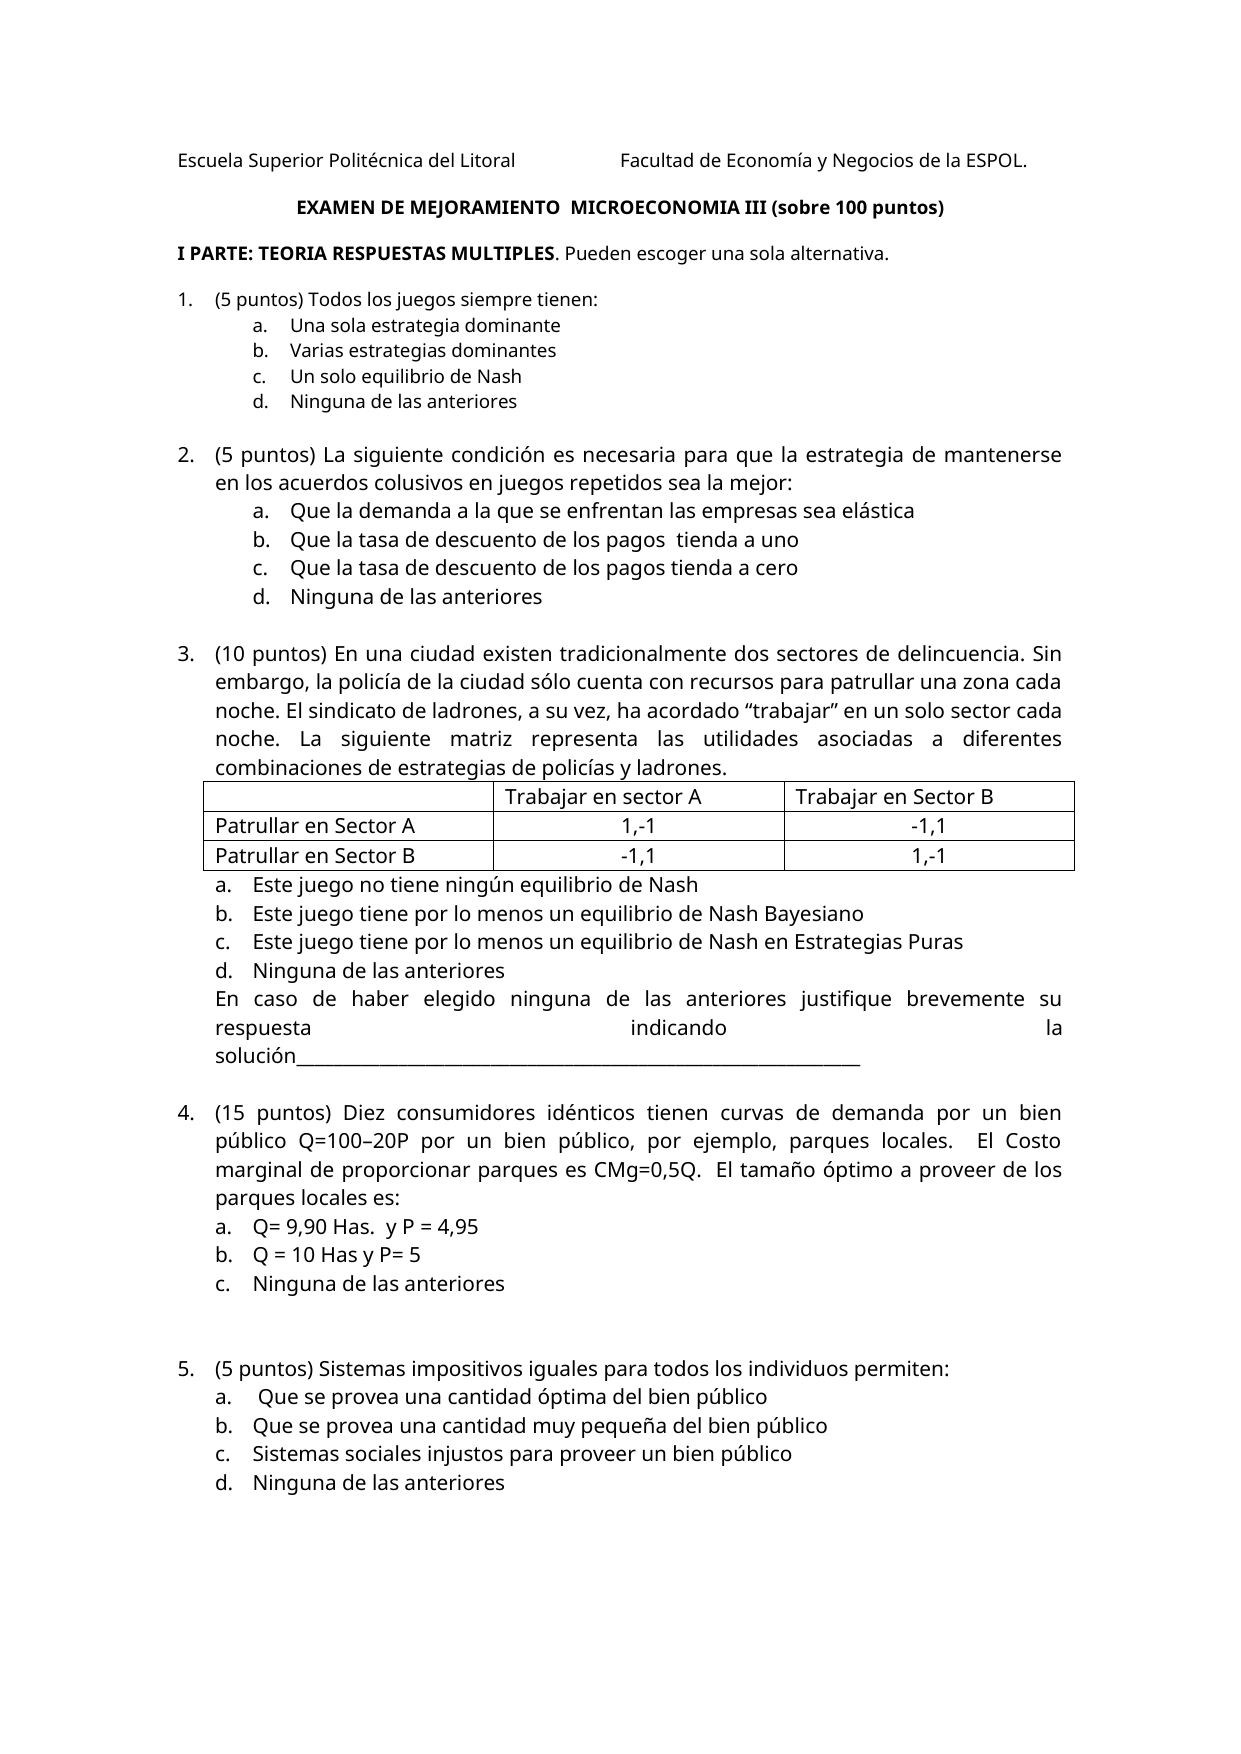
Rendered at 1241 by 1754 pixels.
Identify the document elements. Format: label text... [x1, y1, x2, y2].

table_cell Patrullar en Sector B [204, 841, 493, 869]
text Escuela Superior Politécnica del Litoral Facultad de Economía y Negocios de la ESPOL. [177, 148, 1063, 173]
list Este juego tiene por lo menos un equilibrio de Nash Bayesiano [215, 899, 1063, 927]
list Una sola estrategia dominante [252, 312, 1063, 338]
table_cell 1,-1 [785, 841, 1074, 869]
list (5 puntos) Sistemas impositivos iguales para todos los individuos permiten: [177, 1354, 1063, 1382]
text EXAMEN DE MEJORAMIENTO MICROECONOMIA III (sobre 100 puntos) [177, 194, 1063, 219]
table_cell Patrullar en Sector A [204, 812, 493, 840]
list Ninguna de las anteriores [215, 1468, 1063, 1496]
list Varias estrategias dominantes [252, 338, 1063, 363]
list Sistemas sociales injustos para proveer un bien público [215, 1439, 1063, 1468]
list (10 puntos) En una ciudad existen tradicionalmente dos sectores de delincuencia. Sin embargo, la policía de la ciudad sólo cuenta con recursos para patrullar una zona cada noche. El sindicato de ladrones, a su vez, ha acordado “trabajar” en un solo sector cada noche. La siguiente matriz representa las utilidades asociadas a diferentes combinaciones de estrategias de policías y ladrones. [177, 639, 1063, 781]
text I PARTE: TEORIA RESPUESTAS MULTIPLES. Pueden escoger una sola alternativa. [177, 240, 1063, 266]
list Que se provea una cantidad óptima del bien público [215, 1382, 1063, 1411]
table_cell -1,1 [494, 841, 784, 869]
list Ninguna de las anteriores [215, 956, 1063, 984]
list Que se provea una cantidad muy pequeña del bien público [215, 1411, 1063, 1439]
list Q = 10 Has y P= 5 [215, 1240, 1063, 1269]
list Ninguna de las anteriores [252, 389, 1063, 414]
list Q= 9,90 Has. y P = 4,95 [215, 1212, 1063, 1240]
list Que la tasa de descuento de los pagos tienda a cero [252, 553, 1063, 582]
list (5 puntos) La siguiente condición es necesaria para que la estrategia de mantenerse en los acuerdos colusivos en juegos repetidos sea la mejor: [177, 440, 1063, 497]
list Este juego no tiene ningún equilibrio de Nash [215, 871, 1063, 899]
list Que la demanda a la que se enfrentan las empresas sea elástica [252, 497, 1063, 525]
list (5 puntos) Todos los juegos siempre tienen: [177, 287, 1063, 312]
table_header Trabajar en sector A [494, 782, 784, 811]
table_header [204, 782, 493, 811]
list Que la tasa de descuento de los pagos tienda a uno [252, 525, 1063, 553]
list Este juego tiene por lo menos un equilibrio de Nash en Estrategias Puras [215, 927, 1063, 956]
list Un solo equilibrio de Nash [252, 363, 1063, 389]
list Ninguna de las anteriores [215, 1269, 1063, 1297]
text En caso de haber elegido ninguna de las anteriores justifique brevemente su respuesta indicando la solución_____________________________________________________________ [215, 984, 1063, 1069]
table_cell 1,-1 [494, 812, 784, 840]
table_cell -1,1 [785, 812, 1074, 840]
list Ninguna de las anteriores [252, 582, 1063, 610]
table_header Trabajar en Sector B [785, 782, 1074, 811]
list (15 puntos) Diez consumidores idénticos tienen curvas de demanda por un bien público Q=100–20P por un bien público, por ejemplo, parques locales. El Costo marginal de proporcionar parques es CMg=0,5Q. El tamaño óptimo a proveer de los parques locales es: [177, 1098, 1063, 1212]
